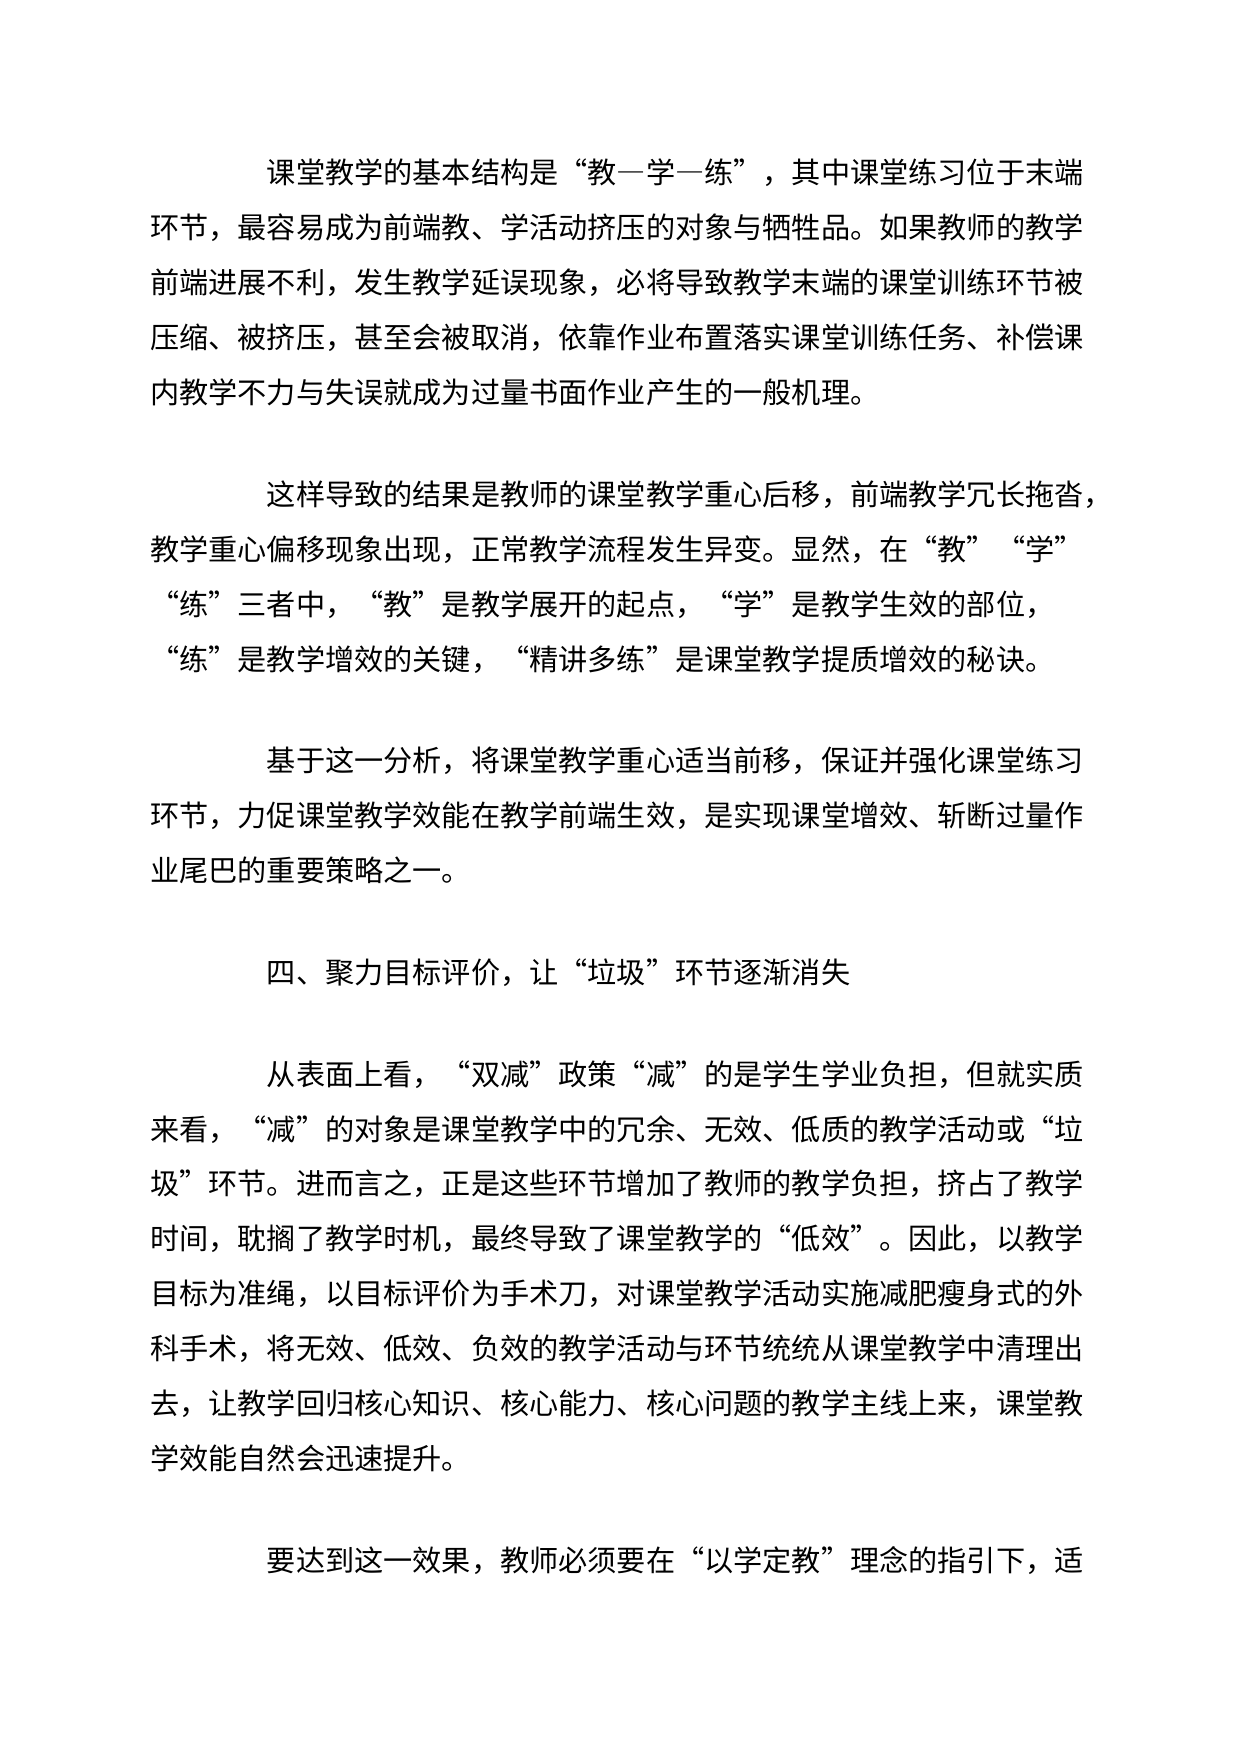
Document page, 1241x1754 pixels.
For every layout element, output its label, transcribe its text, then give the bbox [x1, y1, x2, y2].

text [150, 1537, 1090, 1579]
text 四、聚力目标评价，让“垃圾”环节逐渐消失 [150, 949, 1090, 992]
text 从表面上看，“双减”政策“减”的是学生学业负担，但就实质来看，“减”的对象是课堂教学中的冗余、无效、低质的教学活动或“垃圾”环节。进而言之，正是这些环节增加了教师的教学负担，挤占了教学时间，耽搁了教学时机，最终导致了课堂教学的“低效”。因此，以教学目标为准绳，以目标评价为手术刀，对课堂教学活动实施减肥瘦身式的外科手术，将无效、低效、负效的教学活动与环节统统从课堂教学中清理出去，让教学回归核心知识、核心能力、核心问题的教学主线上来，课堂教学效能自然会迅速提升。 [150, 1051, 1090, 1478]
text 课堂教学的基本结构是“教—学—练”，其中课堂练习位于末端环节，最容易成为前端教、学活动挤压的对象与牺牲品。如果教师的教学前端进展不利，发生教学延误现象，必将导致教学末端的课堂训练环节被压缩、被挤压，甚至会被取消，依靠作业布置落实课堂训练任务、补偿课内教学不力与失误就成为过量书面作业产生的一般机理。 [150, 150, 1090, 412]
text 这样导致的结果是教师的课堂教学重心后移，前端教学冗长拖沓，教学重心偏移现象出现，正常教学流程发生异变。显然，在“教”“学”“练”三者中，“教”是教学展开的起点，“学”是教学生效的部位，“练”是教学增效的关键，“精讲多练”是课堂教学提质增效的秘诀。 [150, 471, 1090, 678]
text 基于这一分析，将课堂教学重心适当前移，保证并强化课堂练习环节，力促课堂教学效能在教学前端生效，是实现课堂增效、斩断过量作业尾巴的重要策略之一。 [150, 738, 1090, 890]
